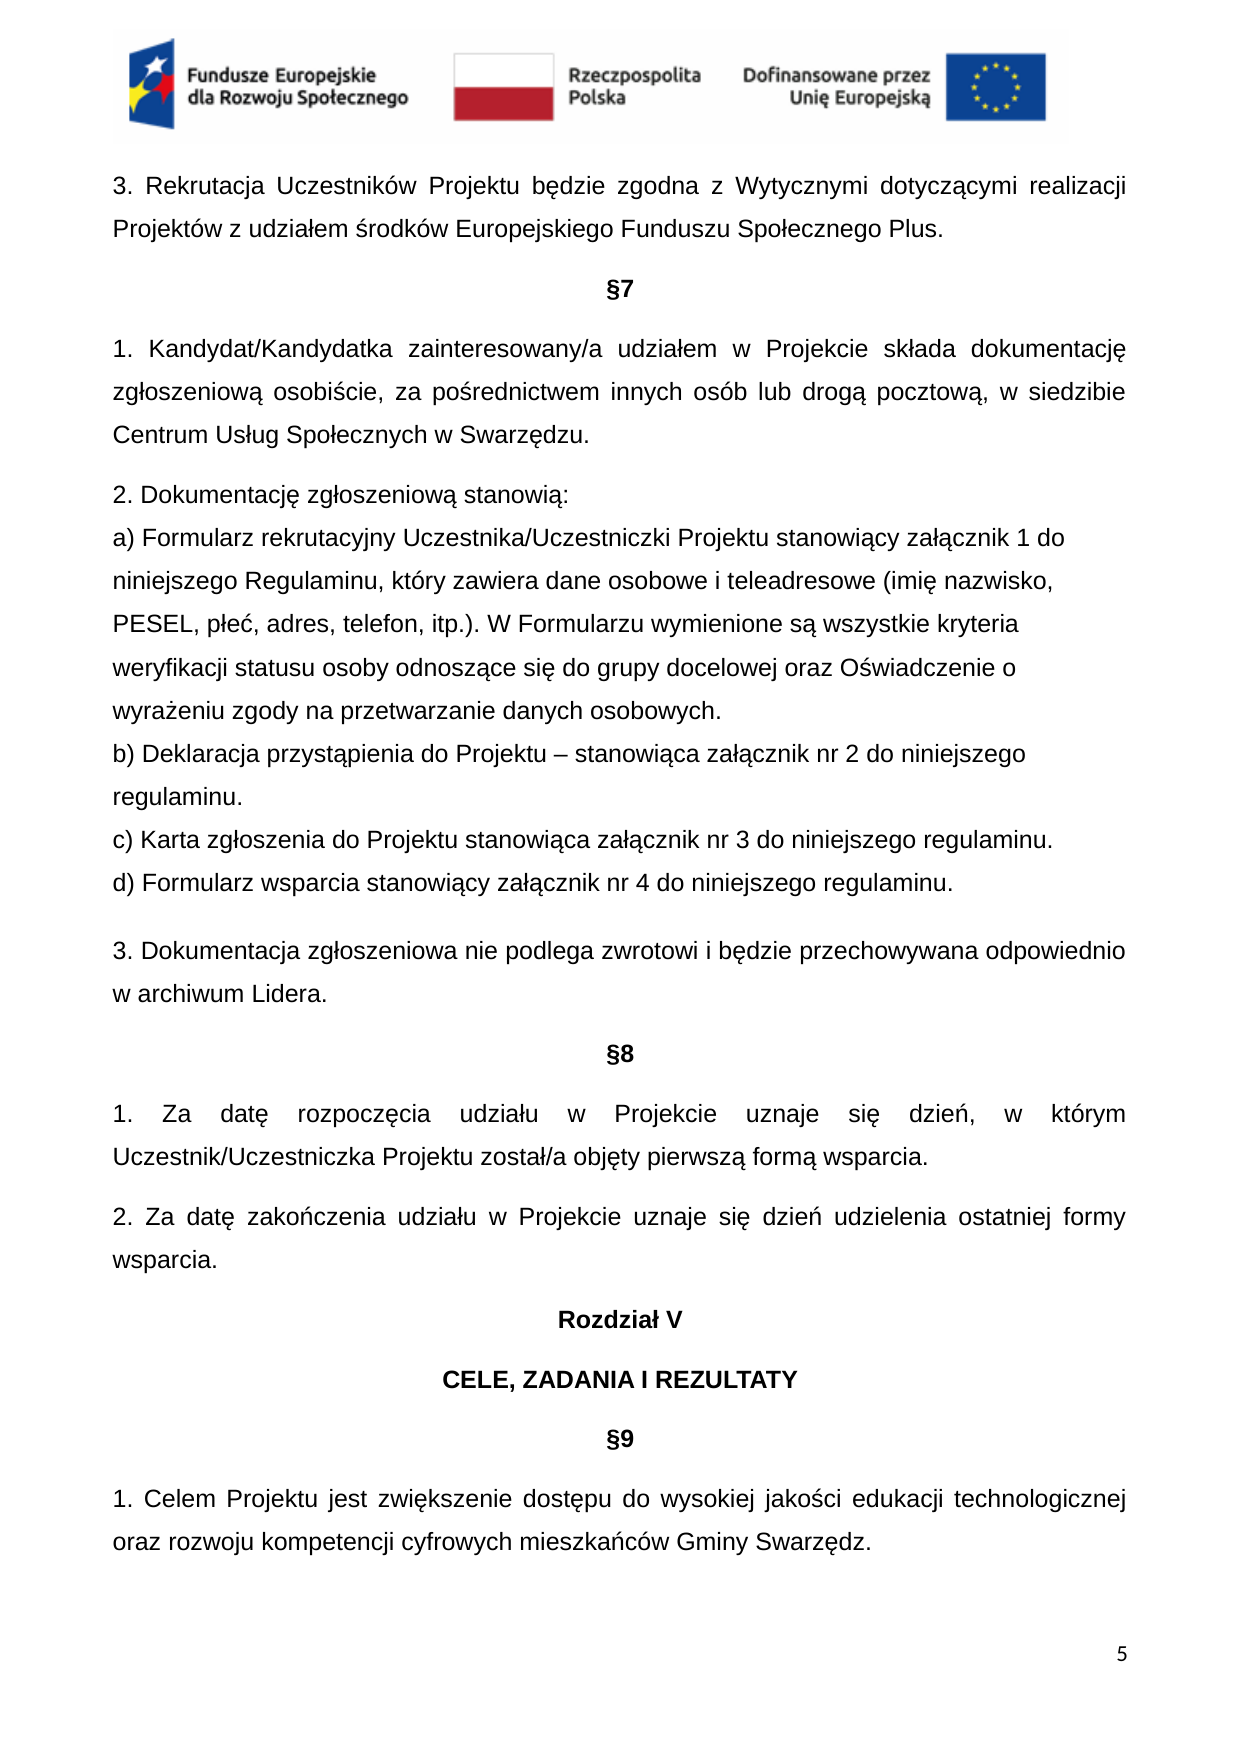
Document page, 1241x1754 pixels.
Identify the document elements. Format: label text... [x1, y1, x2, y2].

text 3. Dokumentacja zgłoszeniowa nie podlega zwrotowi i będzie przechowywana odpowiednio w archiwum Lidera. [112, 936, 1128, 1008]
text 1. Celem Projektu jest zwiększenie dostępu do wysokiej jakości edukacji technologicznej oraz rozwoju kompetencji cyfrowych mieszkańców Gminy Swarzędz. [112, 1484, 1128, 1556]
picture [112, 29, 1069, 144]
list b) Deklaracja przystąpienia do Projektu – stanowiąca załącznik nr 2 do niniejszego regulaminu. [112, 739, 1128, 811]
text 3. Rekrutacja Uczestników Projektu będzie zgodna z Wytycznymi dotyczącymi realizacji Projektów z udziałem środków Europejskiego Funduszu Społecznego Plus. [112, 171, 1128, 243]
text 2. Za datę zakończenia udziału w Projekcie uznaje się dzień udzielenia ostatniej formy wsparcia. [112, 1202, 1128, 1274]
text Rozdział V [112, 1305, 1128, 1333]
list d) Formularz wsparcia stanowiący załącznik nr 4 do niniejszego regulaminu. [112, 868, 1128, 897]
text §7 [112, 274, 1128, 303]
list c) Karta zgłoszenia do Projektu stanowiąca załącznik nr 3 do niniejszego regulaminu. [112, 825, 1128, 854]
text §8 [112, 1039, 1128, 1068]
text CELE, ZADANIA I REZULTATY [112, 1364, 1128, 1393]
list 2. Dokumentację zgłoszeniową stanowią: [112, 480, 1128, 509]
list a) Formularz rekrutacyjny Uczestnika/Uczestniczki Projektu stanowiący załącznik 1 do niniejszego Regulaminu, który zawiera dane osobowe i teleadresowe (imię nazwisko, PESEL, płeć, adres, telefon, itp.). W Formularzu wymienione są wszystkie kryteria weryfikacji statusu osoby odnoszące się do grupy docelowej oraz Oświadczenie o wyrażeniu zgody na przetwarzanie danych osobowych. [112, 523, 1128, 724]
text 1. Kandydat/Kandydatka zainteresowany/a udziałem w Projekcie składa dokumentację zgłoszeniową osobiście, za pośrednictwem innych osób lub drogą pocztową, w siedzibie Centrum Usług Społecznych w Swarzędzu. [112, 334, 1128, 449]
text §9 [112, 1424, 1128, 1453]
text 1. Za datę rozpoczęcia udziału w Projekcie uznaje się dzień, w którym Uczestnik/Uczestniczka Projektu został/a objęty pierwszą formą wsparcia. [112, 1099, 1128, 1171]
